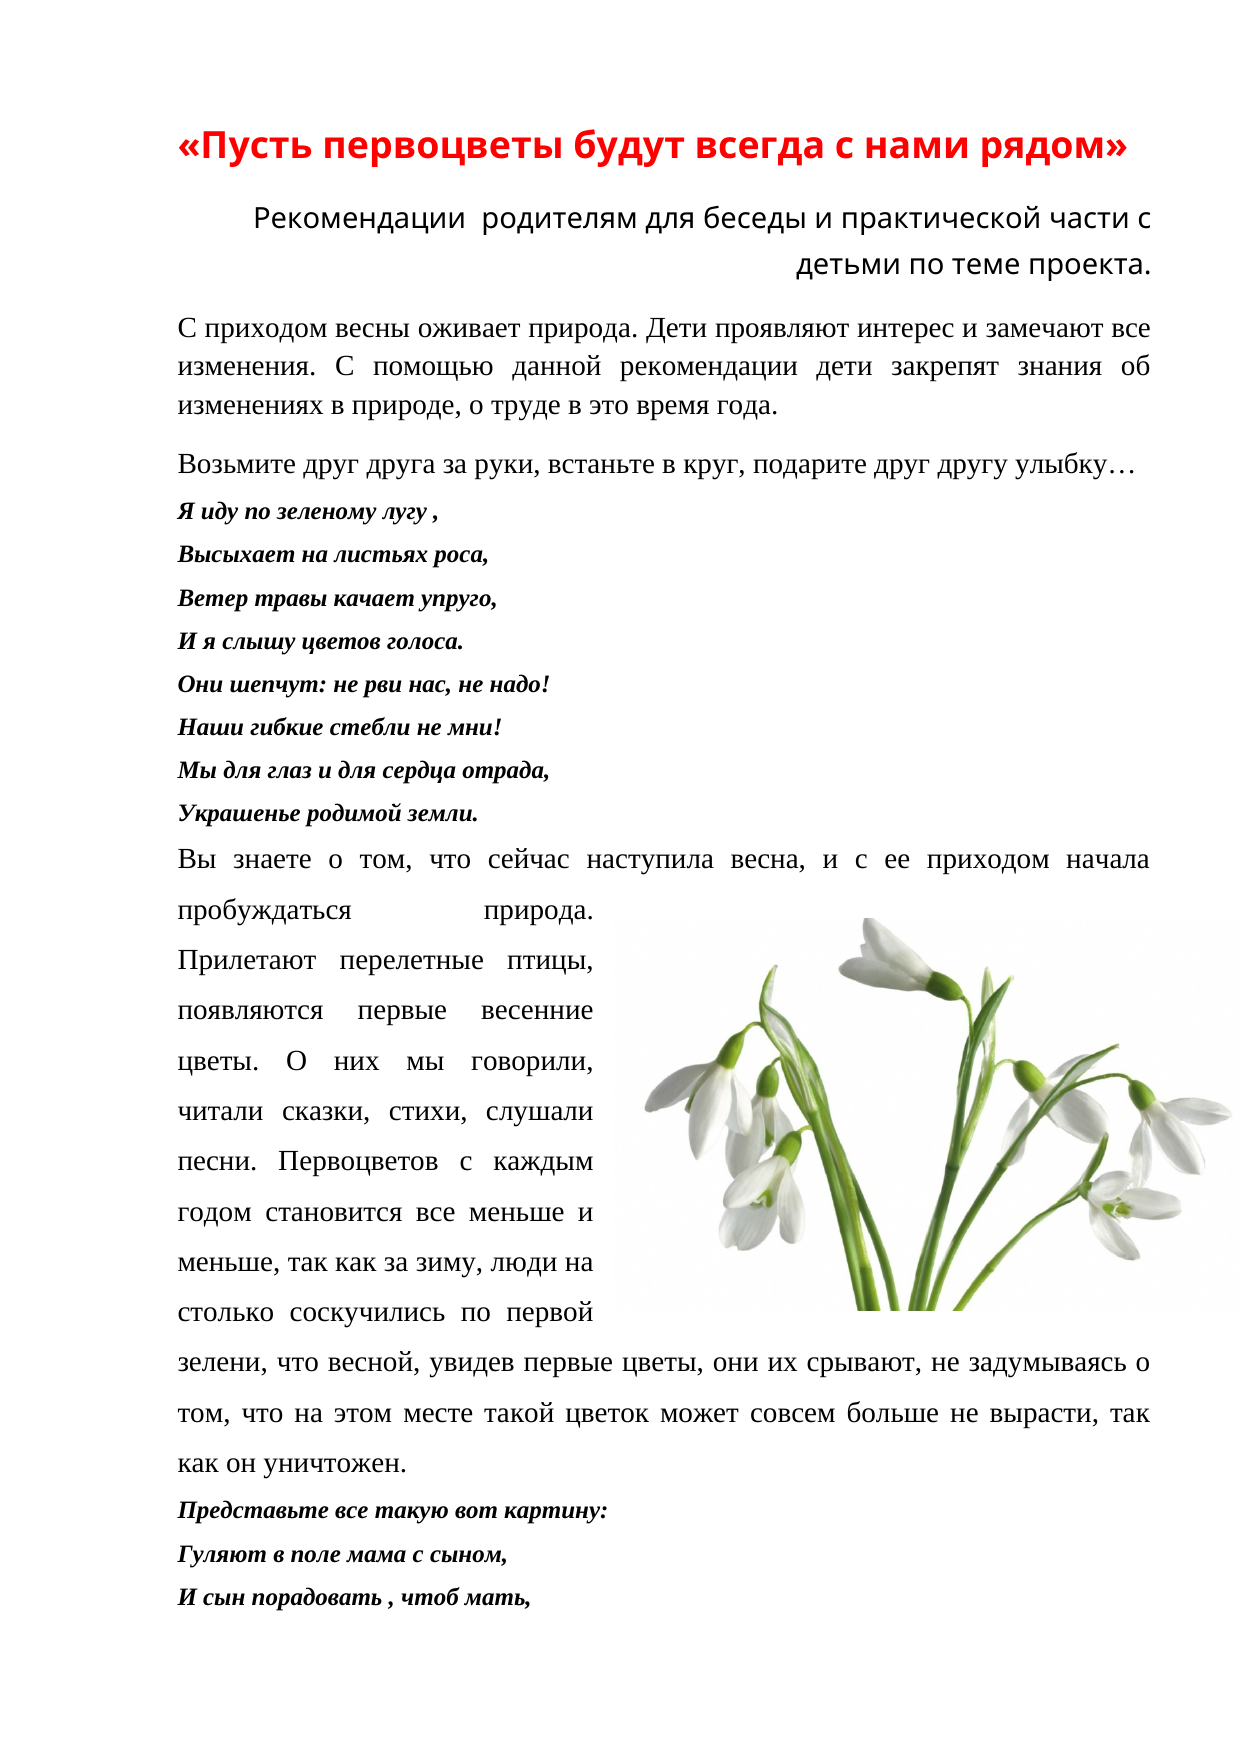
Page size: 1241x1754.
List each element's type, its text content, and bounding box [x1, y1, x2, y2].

text Ветер травы качает упруго, [177, 583, 1152, 611]
text Представьте все такую вот картину: [177, 1496, 1152, 1524]
text Гуляют в поле мама с сыном, [177, 1539, 1152, 1567]
text Рекомендации родителям для беседы и практической части с детьми по теме проекта. [177, 198, 1152, 283]
text И сын порадовать , чтоб мать, [177, 1582, 1152, 1611]
picture [612, 918, 1240, 1309]
text Высыхает на листьях роса, [177, 539, 1152, 568]
text Мы для глаз и для сердца отрада, [177, 755, 1152, 784]
text Украшенье родимой земли. [177, 798, 1152, 827]
text С приходом весны оживает природа. Дети проявляют интерес и замечают все изменения. С помощью данной рекомендации дети закрепят знания об изменениях в природе, о труде в это время года. [177, 310, 1152, 420]
text «Пусть первоцветы будут всегда с нами рядом» [177, 118, 1152, 169]
text Наши гибкие стебли не мни! [177, 712, 1152, 741]
text Возьмите друг друга за руки, встаньте в круг, подарите друг другу улыбку… [177, 446, 1152, 480]
text Я иду по зеленому лугу , [177, 496, 1152, 525]
text И я слышу цветов голоса. [177, 626, 1152, 654]
text Они шепчут: не рви нас, не надо! [177, 669, 1152, 698]
